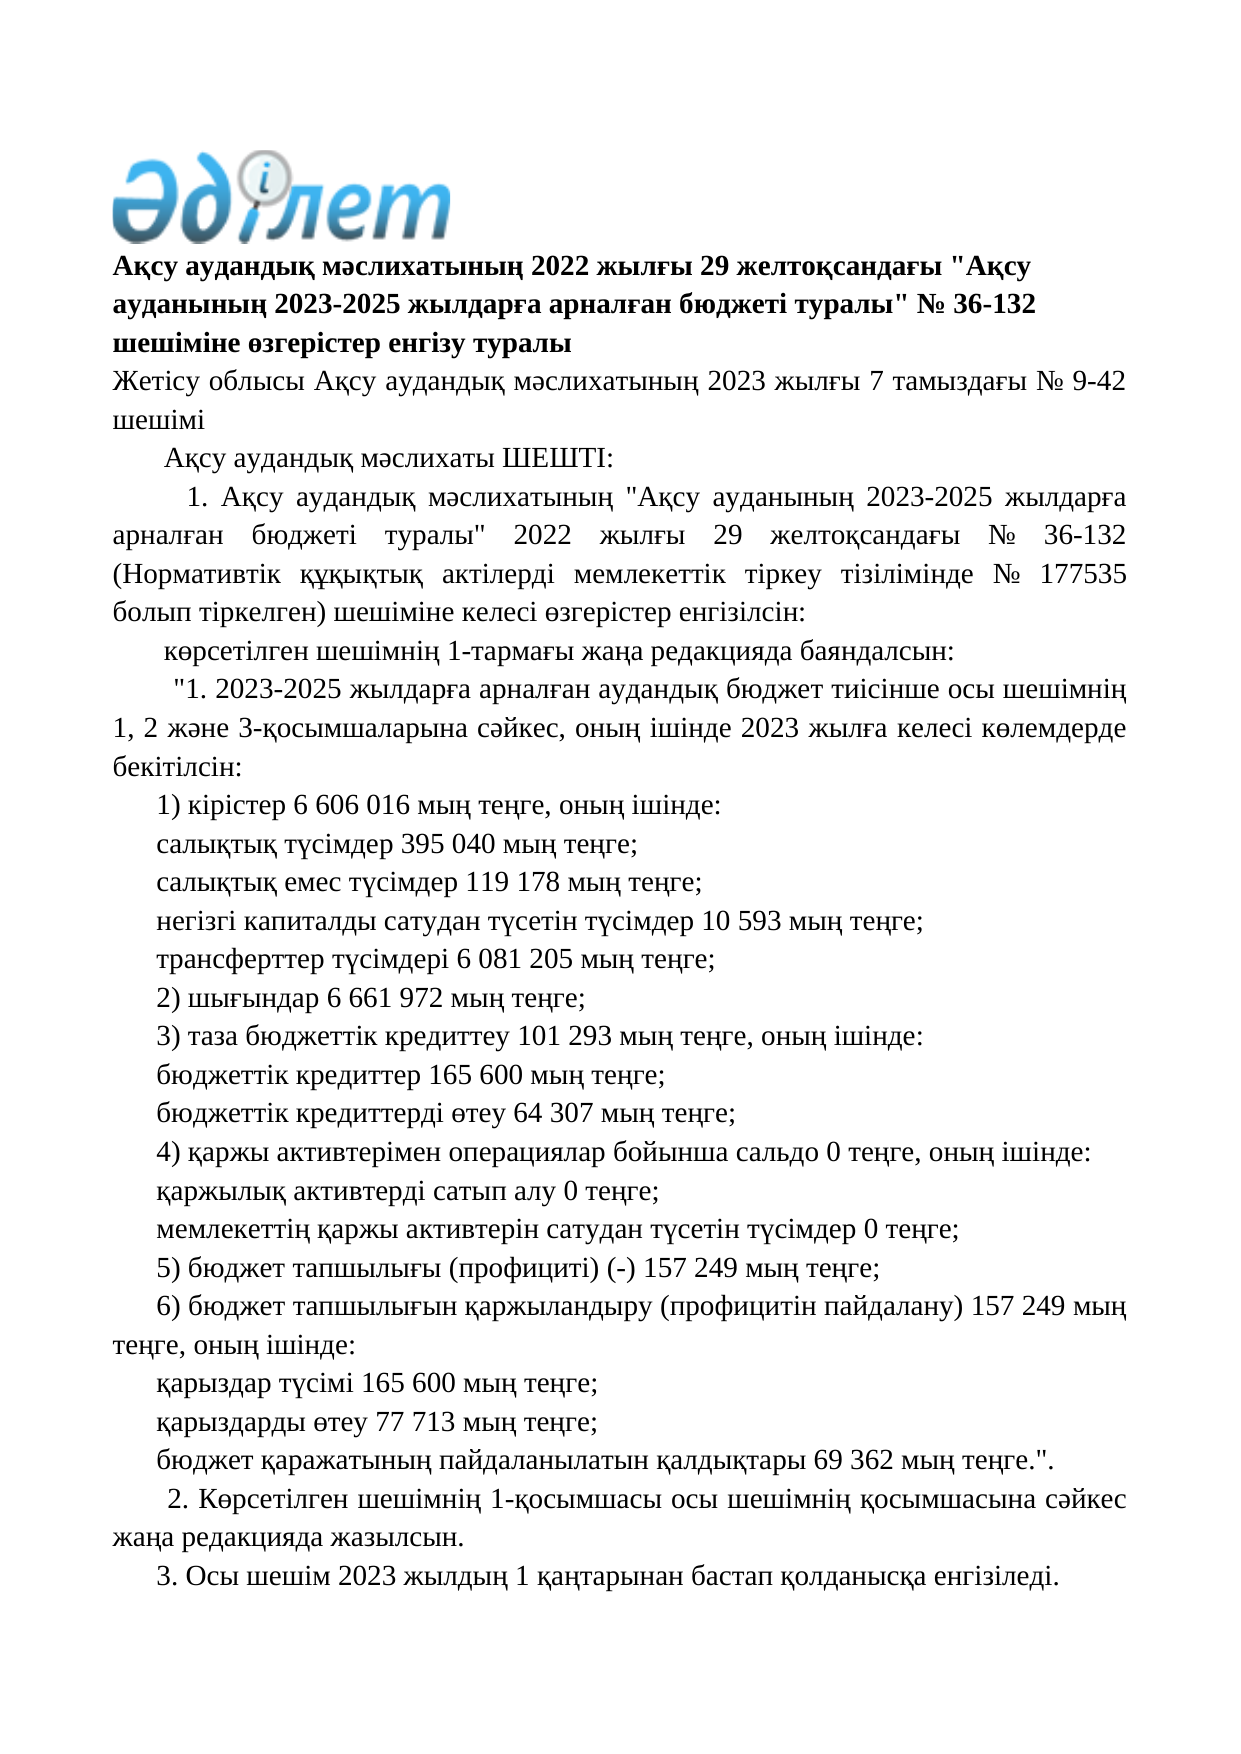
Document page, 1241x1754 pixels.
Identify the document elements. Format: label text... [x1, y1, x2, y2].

text салықтық түсімдер 395 040 мың теңге; [112, 826, 1128, 859]
text бюджеттік кредиттер 165 600 мың теңге; [112, 1057, 1128, 1091]
picture [112, 150, 451, 244]
text Жетісу облысы Ақсу аудандық мәслихатының 2023 жылғы 7 тамыздағы № 9-42 шешімі [112, 363, 1128, 435]
text мемлекеттің қаржы активтерін сатудан түсетін түсімдер 0 теңге; [112, 1211, 1128, 1245]
text салықтық емес түсімдер 119 178 мың теңге; [112, 864, 1128, 898]
text "1. 2023-2025 жылдарға арналған аудандық бюджет тиісінше осы шешімнің 1, 2 және 3-қосымшаларына сәйкес, оның ішінде 2023 жылға келесі көлемдерде бекітілсін: [112, 672, 1128, 782]
text негізгі капиталды сатудан түсетін түсімдер 10 593 мың теңге; [112, 903, 1128, 936]
text Ақсу аудандық мәслихатының 2022 жылғы 29 желтоқсандағы "Ақсу ауданының 2023-2025 жылдарға арналған бюджеті туралы" № 36-132 шешіміне өзгерістер енгізу туралы [112, 248, 1128, 358]
text 1. Ақсу аудандық мәслихатының "Ақсу ауданының 2023-2025 жылдарға арналған бюджеті туралы" 2022 жылғы 29 желтоқсандағы № 36-132 (Нормативтік құқықтық актілерді мемлекеттік тіркеу тізілімінде № 177535 болып тіркелген) шешіміне келесі өзгерістер енгізілсін: [112, 479, 1128, 628]
text 6) бюджет тапшылығын қаржыландыру (профицитін пайдалану) 157 249 мың теңге, оның ішінде: [112, 1288, 1128, 1360]
text 1) кірістер 6 606 016 мың теңге, оның ішінде: [112, 787, 1128, 821]
text Ақсу аудандық мәслихаты ШЕШТІ: [112, 440, 1128, 474]
text қарыздарды өтеу 77 713 мың теңге; [112, 1404, 1128, 1437]
text трансферттер түсімдері 6 081 205 мың теңге; [112, 941, 1128, 975]
text 4) қаржы активтерімен операциялар бойынша сальдо 0 теңге, оның ішінде: [112, 1134, 1128, 1168]
text қарыздар түсімі 165 600 мың теңге; [112, 1365, 1128, 1399]
text 2) шығындар 6 661 972 мың теңге; [112, 980, 1128, 1013]
text 2. Көрсетілген шешімнің 1-қосымшасы осы шешімнің қосымшасына сәйкес жаңа редакцияда жазылсын. [112, 1481, 1128, 1553]
text көрсетілген шешімнің 1-тармағы жаңа редакцияда баяндалсын: [112, 633, 1128, 667]
text 3) таза бюджеттік кредиттеу 101 293 мың теңге, оның ішінде: [112, 1018, 1128, 1052]
text бюджет қаражатының пайдаланылатын қалдықтары 69 362 мың теңге.". [112, 1442, 1128, 1476]
text қаржылық активтерді сатып алу 0 теңге; [112, 1173, 1128, 1206]
text 5) бюджет тапшылығы (профициті) (-) 157 249 мың теңге; [112, 1250, 1128, 1283]
text 3. Осы шешім 2023 жылдың 1 қаңтарынан бастап қолданысқа енгізіледі. [112, 1558, 1128, 1592]
text бюджеттік кредиттерді өтеу 64 307 мың теңге; [112, 1096, 1128, 1129]
